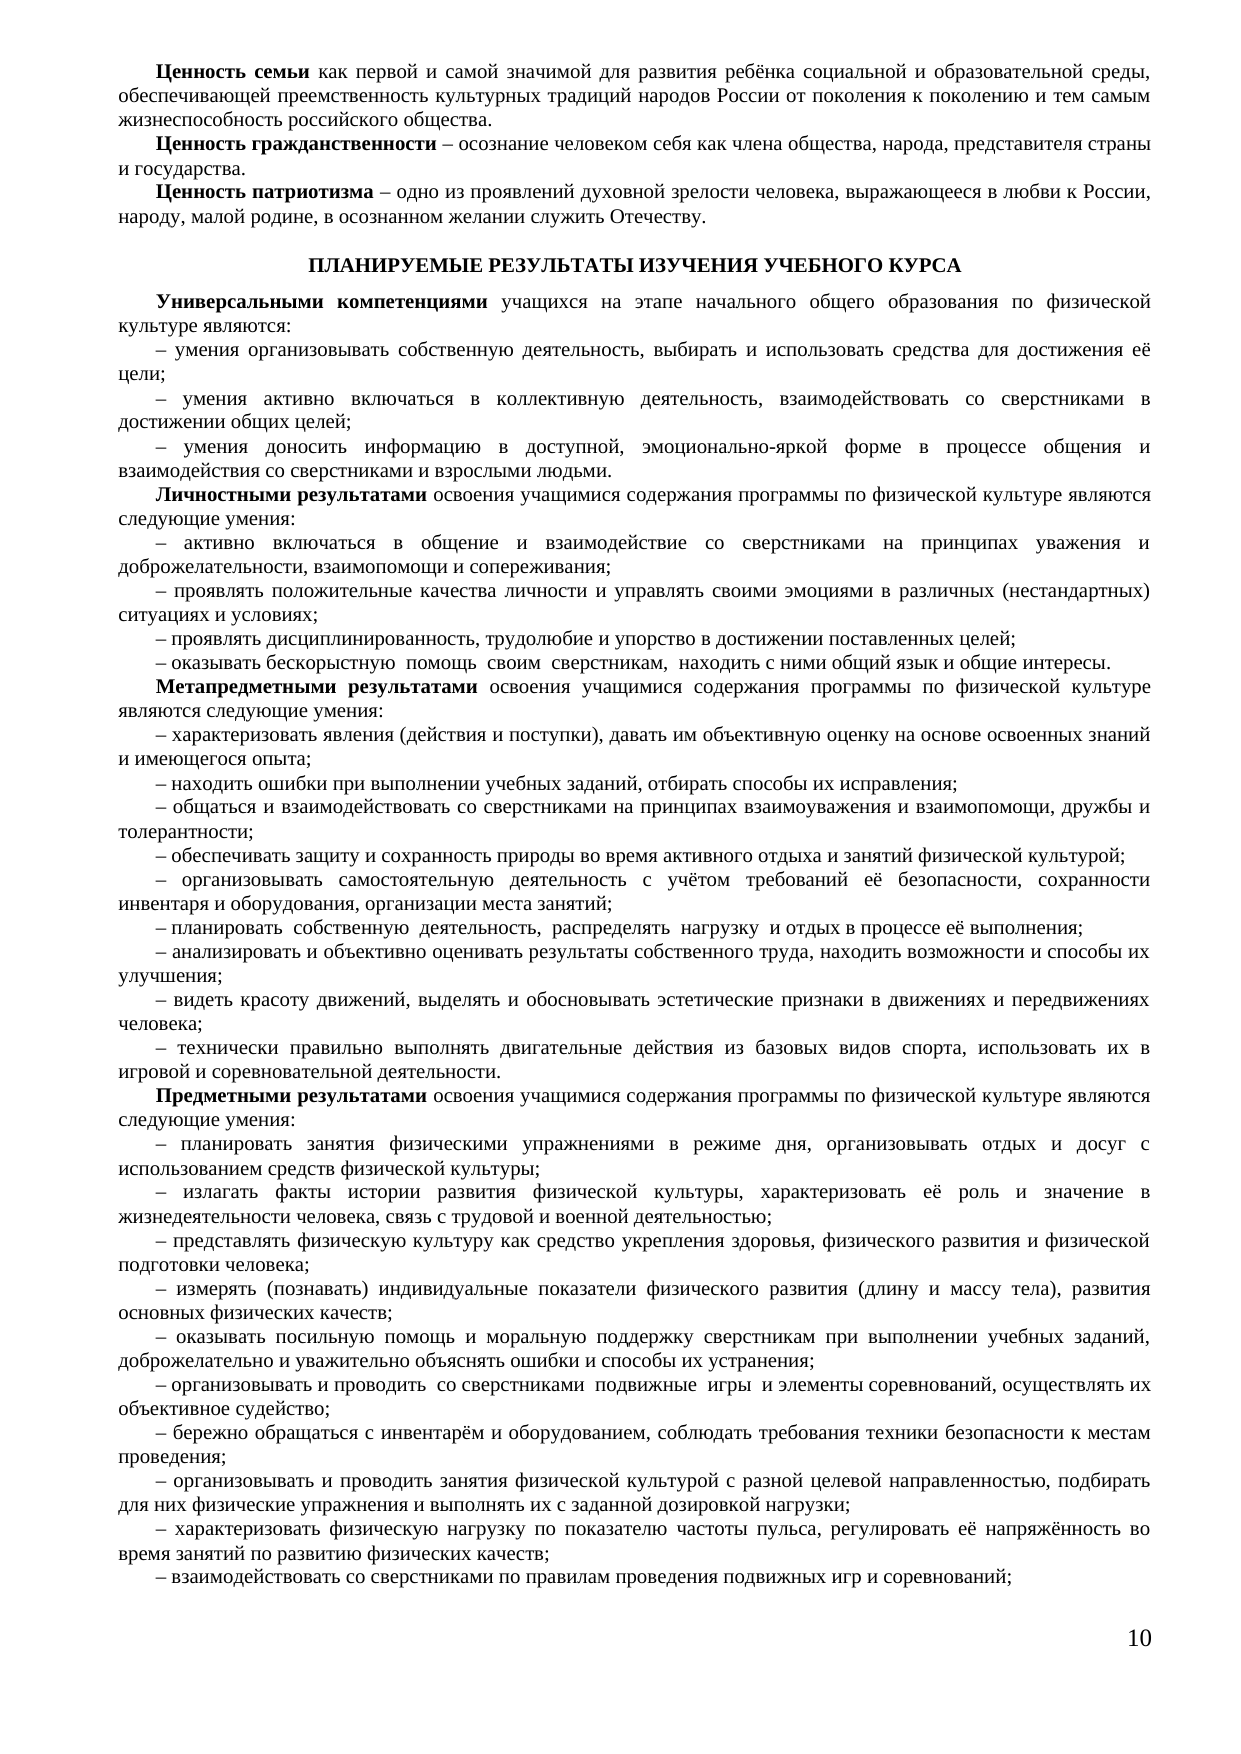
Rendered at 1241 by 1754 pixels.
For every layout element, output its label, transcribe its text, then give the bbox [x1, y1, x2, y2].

text – характеризовать физическую нагрузку по показателю частоты пульса, регулировать её напряжённость во время занятий по развитию физических качеств; [118, 1516, 1152, 1564]
text – умения организовывать собственную деятельность, выбирать и использовать средства для достижения её цели; [118, 337, 1152, 385]
text – бережно обращаться с инвентарём и оборудованием, соблюдать требования техники безопасности к местам проведения; [118, 1420, 1152, 1468]
text – проявлять положительные качества личности и управлять своими эмоциями в различных (нестандартных) ситуациях и условиях; [118, 578, 1152, 626]
text – представлять физическую культуру как средство укрепления здоровья, физического развития и физической подготовки человека; [118, 1228, 1152, 1276]
text – оказывать посильную помощь и моральную поддержку сверстникам при выполнении учебных заданий, доброжелательно и уважительно объяснять ошибки и способы их устранения; [118, 1324, 1152, 1372]
text – умения активно включаться в коллективную деятельность, взаимодействовать со сверстниками в достижении общих целей; [118, 385, 1152, 433]
text – планировать собственную деятельность, распределять нагрузку и отдых в процессе её выполнения; [118, 915, 1152, 939]
text – взаимодействовать со сверстниками по правилам проведения подвижных игр и соревнований; [118, 1564, 1152, 1588]
text – анализировать и объективно оценивать результаты собственного труда, находить возможности и способы их улучшения; [118, 939, 1152, 987]
text – умения доносить информацию в доступной, эмоционально-яркой форме в процессе общения и взаимодействия со сверстниками и взрослыми людьми. [118, 433, 1152, 482]
text – излагать факты истории развития физической культуры, характеризовать её роль и значение в жизнедеятельности человека, связь с трудовой и военной деятельностью; [118, 1179, 1152, 1228]
text – общаться и взаимодействовать со сверстниками на принципах взаимоуважения и взаимопомощи, дружбы и толерантности; [118, 794, 1152, 843]
text – организовывать и проводить со сверстниками подвижные игры и элементы соревнований, осуществлять их объективное судейство; [118, 1372, 1152, 1420]
text – планировать занятия физическими упражнениями в режиме дня, организовывать отдых и досуг с использованием средств физической культуры; [118, 1131, 1152, 1179]
text Универсальными компетенциями учащихся на этапе начального общего образования по физической культуре являются: [118, 289, 1152, 337]
text – видеть красоту движений, выделять и обосновывать эстетические признаки в движениях и передвижениях человека; [118, 987, 1152, 1035]
text Ценность семьи как первой и самой значимой для развития ребёнка социальной и образовательной среды, обеспечивающей преемственность культурных традиций народов России от поколения к поколению и тем самым жизнеспособность российского общества. [118, 59, 1152, 131]
text Личностными результатами освоения учащимися содержания программы по физической культуре являются следующие умения: [118, 482, 1152, 530]
text Предметными результатами освоения учащимися содержания программы по физической культуре являются следующие умения: [118, 1083, 1152, 1131]
text Ценность гражданственности – осознание человеком себя как члена общества, народа, представителя страны и государства. [118, 131, 1152, 179]
text планируемые результаты изучения учебного курса [118, 253, 1152, 277]
text – активно включаться в общение и взаимодействие со сверстниками на принципах уважения и доброжелательности, взаимопомощи и сопереживания; [118, 530, 1152, 578]
text – технически правильно выполнять двигательные действия из базовых видов спорта, использовать их в игровой и соревновательной деятельности. [118, 1035, 1152, 1083]
text – оказывать бескорыстную помощь своим сверстникам, находить с ними общий язык и общие интересы. [118, 650, 1152, 674]
text – организовывать и проводить занятия физической культурой с разной целевой направленностью, подбирать для них физические упражнения и выполнять их с заданной дозировкой нагрузки; [118, 1468, 1152, 1516]
text Ценность патриотизма – одно из проявлений духовной зрелости человека, выражающееся в любви к России, народу, малой родине, в осознанном желании служить Отечеству. [118, 179, 1152, 228]
text – измерять (познавать) индивидуальные показатели физического развития (длину и массу тела), развития основных физических качеств; [118, 1276, 1152, 1324]
text – находить ошибки при выполнении учебных заданий, отбирать способы их исправления; [118, 770, 1152, 794]
text – организовывать самостоятельную деятельность с учётом требований её безопасности, сохранности инвентаря и оборудования, организации места занятий; [118, 867, 1152, 915]
text – проявлять дисциплинированность, трудолюбие и упорство в достижении поставленных целей; [118, 626, 1152, 650]
text – обеспечивать защиту и сохранность природы во время активного отдыха и занятий физической культурой; [118, 843, 1152, 867]
text – характеризовать явления (действия и поступки), давать им объективную оценку на основе освоенных знаний и имеющегося опыта; [118, 722, 1152, 770]
text Метапредметными результатами освоения учащимися содержания программы по физической культуре являются следующие умения: [118, 674, 1152, 722]
